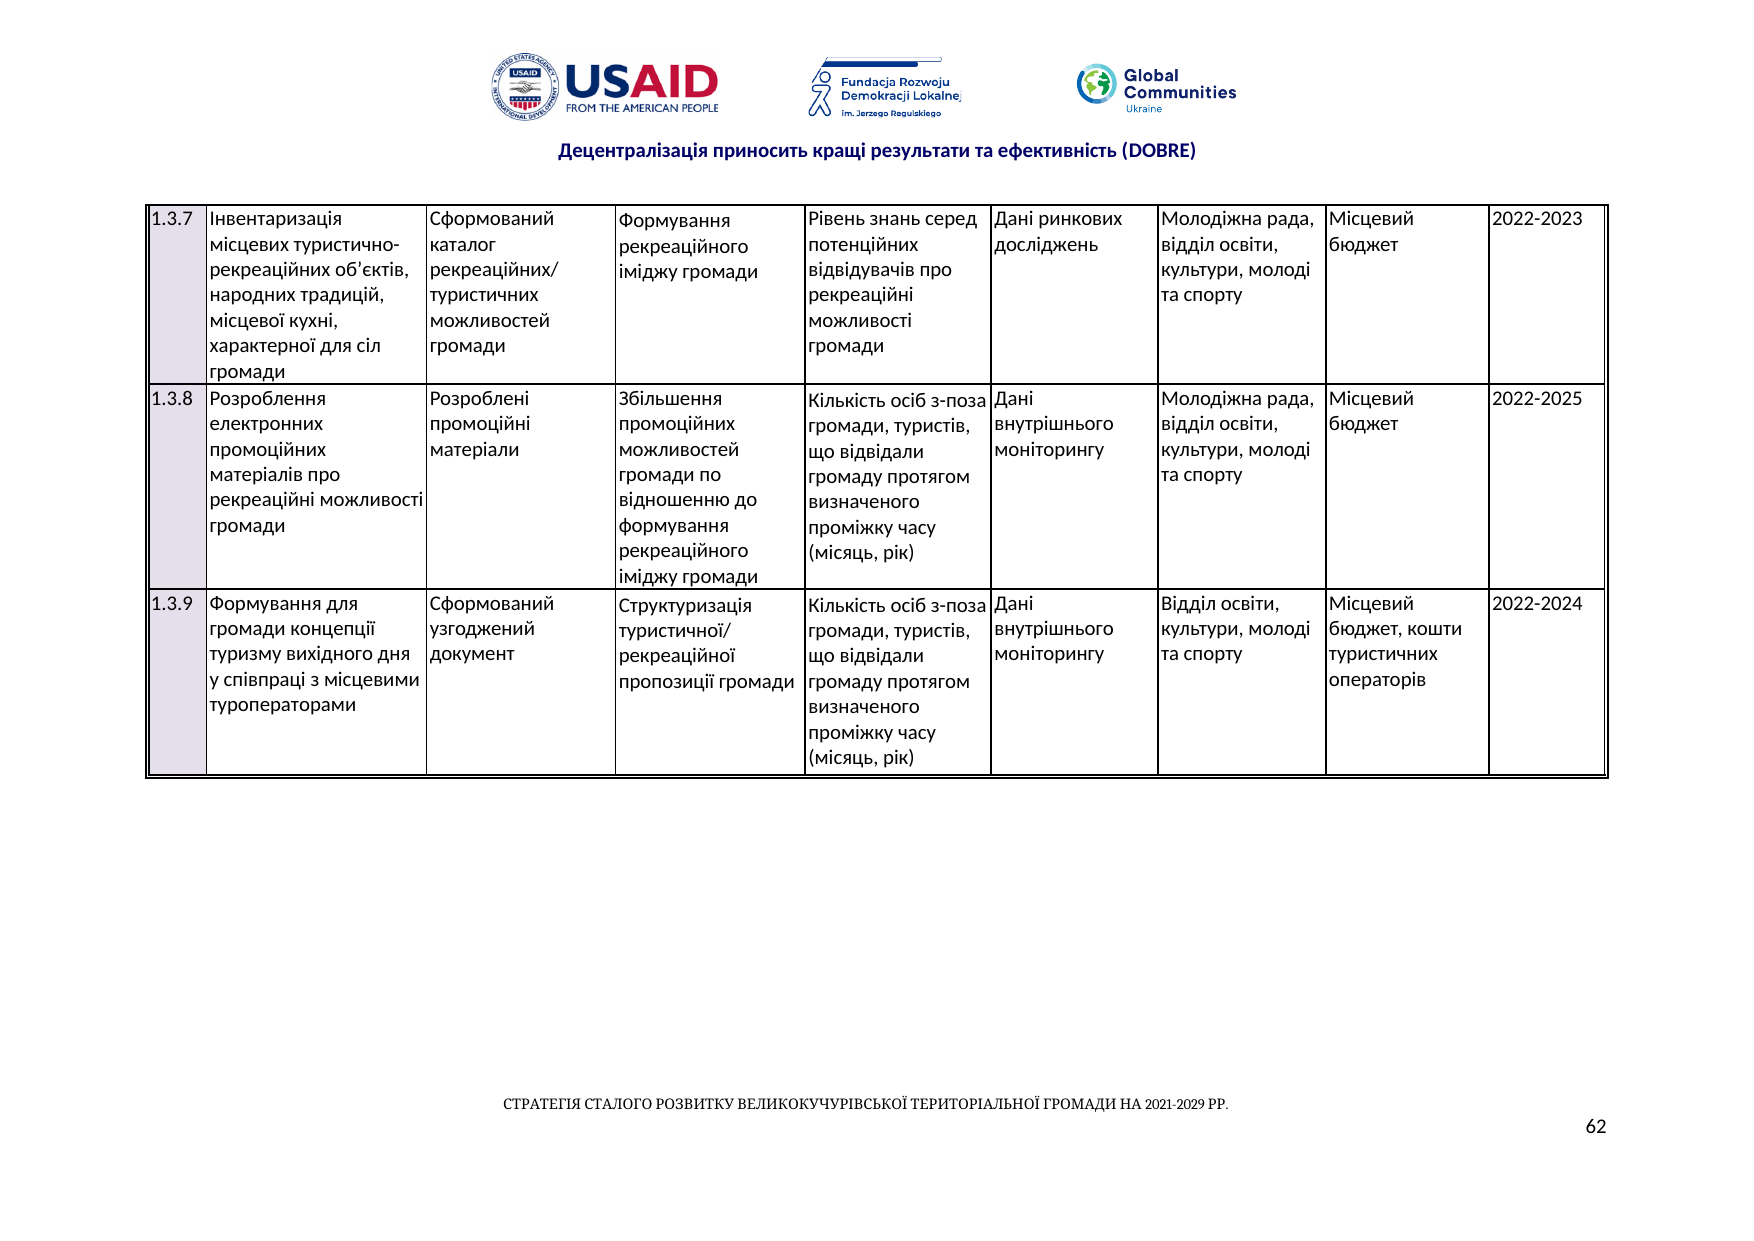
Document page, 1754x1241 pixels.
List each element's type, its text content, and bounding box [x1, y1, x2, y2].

table_cell 2022-2024 [1490, 590, 1604, 774]
table_cell Сформований узгоджений документ [427, 590, 615, 774]
table_cell 2022-2025 [1490, 385, 1604, 588]
picture [491, 53, 719, 121]
table_cell Формування для громади концепції туризму вихідного дня у співпраці з місцевими туроператорами [207, 590, 426, 774]
table_cell Розроблення електронних промоційних матеріалів про рекреаційні можливості громади [207, 385, 426, 588]
table_cell Молодіжна рада, відділ освіти, культури, молоді та спорту [1159, 206, 1325, 383]
picture [808, 56, 962, 118]
table_cell 1.3.8 [150, 385, 206, 588]
table_cell Рівень знань серед потенційних відвідувачів про рекреаційні можливості громади [806, 206, 990, 383]
table_cell Структуризація туристичної/ рекреаційної пропозиції громади [616, 590, 804, 774]
table_cell Молодіжна рада, відділ освіти, культури, молоді та спорту [1159, 385, 1325, 588]
table_cell Дані внутрішнього моніторингу [992, 590, 1157, 774]
picture [1071, 44, 1243, 131]
table_cell 2022-2023 [1490, 206, 1604, 383]
table_cell Кількість осіб з-поза громади, туристів, що відвідали громаду протягом визначеного проміжку часу (місяць, рік) [806, 385, 990, 588]
table_cell Розроблені промоційні матеріали [427, 385, 615, 588]
table_cell Місцевий бюджет [1327, 385, 1488, 588]
table_cell Збільшення промоційних можливостей громади по відношенню до формування рекреаційного іміджу громади [616, 385, 804, 588]
table_cell 1.3.9 [150, 590, 206, 774]
table_cell Відділ освіти, культури, молоді та спорту [1159, 590, 1325, 774]
table_cell Дані внутрішнього моніторингу [992, 385, 1157, 588]
table_cell Інвентаризація місцевих туристично-рекреаційних об’єктів, народних традицій, місцевої кухні, характерної для сіл громади [207, 206, 426, 383]
table_cell Місцевий бюджет, кошти туристичних операторів [1327, 590, 1488, 774]
table_cell 1.3.7 [150, 206, 206, 383]
table_cell Місцевий бюджет [1327, 206, 1488, 383]
table_cell Дані ринкових досліджень [992, 206, 1157, 383]
table_cell Формування рекреаційного іміджу громади [616, 206, 804, 383]
table_cell Кількість осіб з-поза громади, туристів, що відвідали громаду протягом визначеного проміжку часу (місяць, рік) [806, 590, 990, 774]
table_cell Сформований каталог рекреаційних/ туристичних можливостей громади [427, 206, 615, 383]
